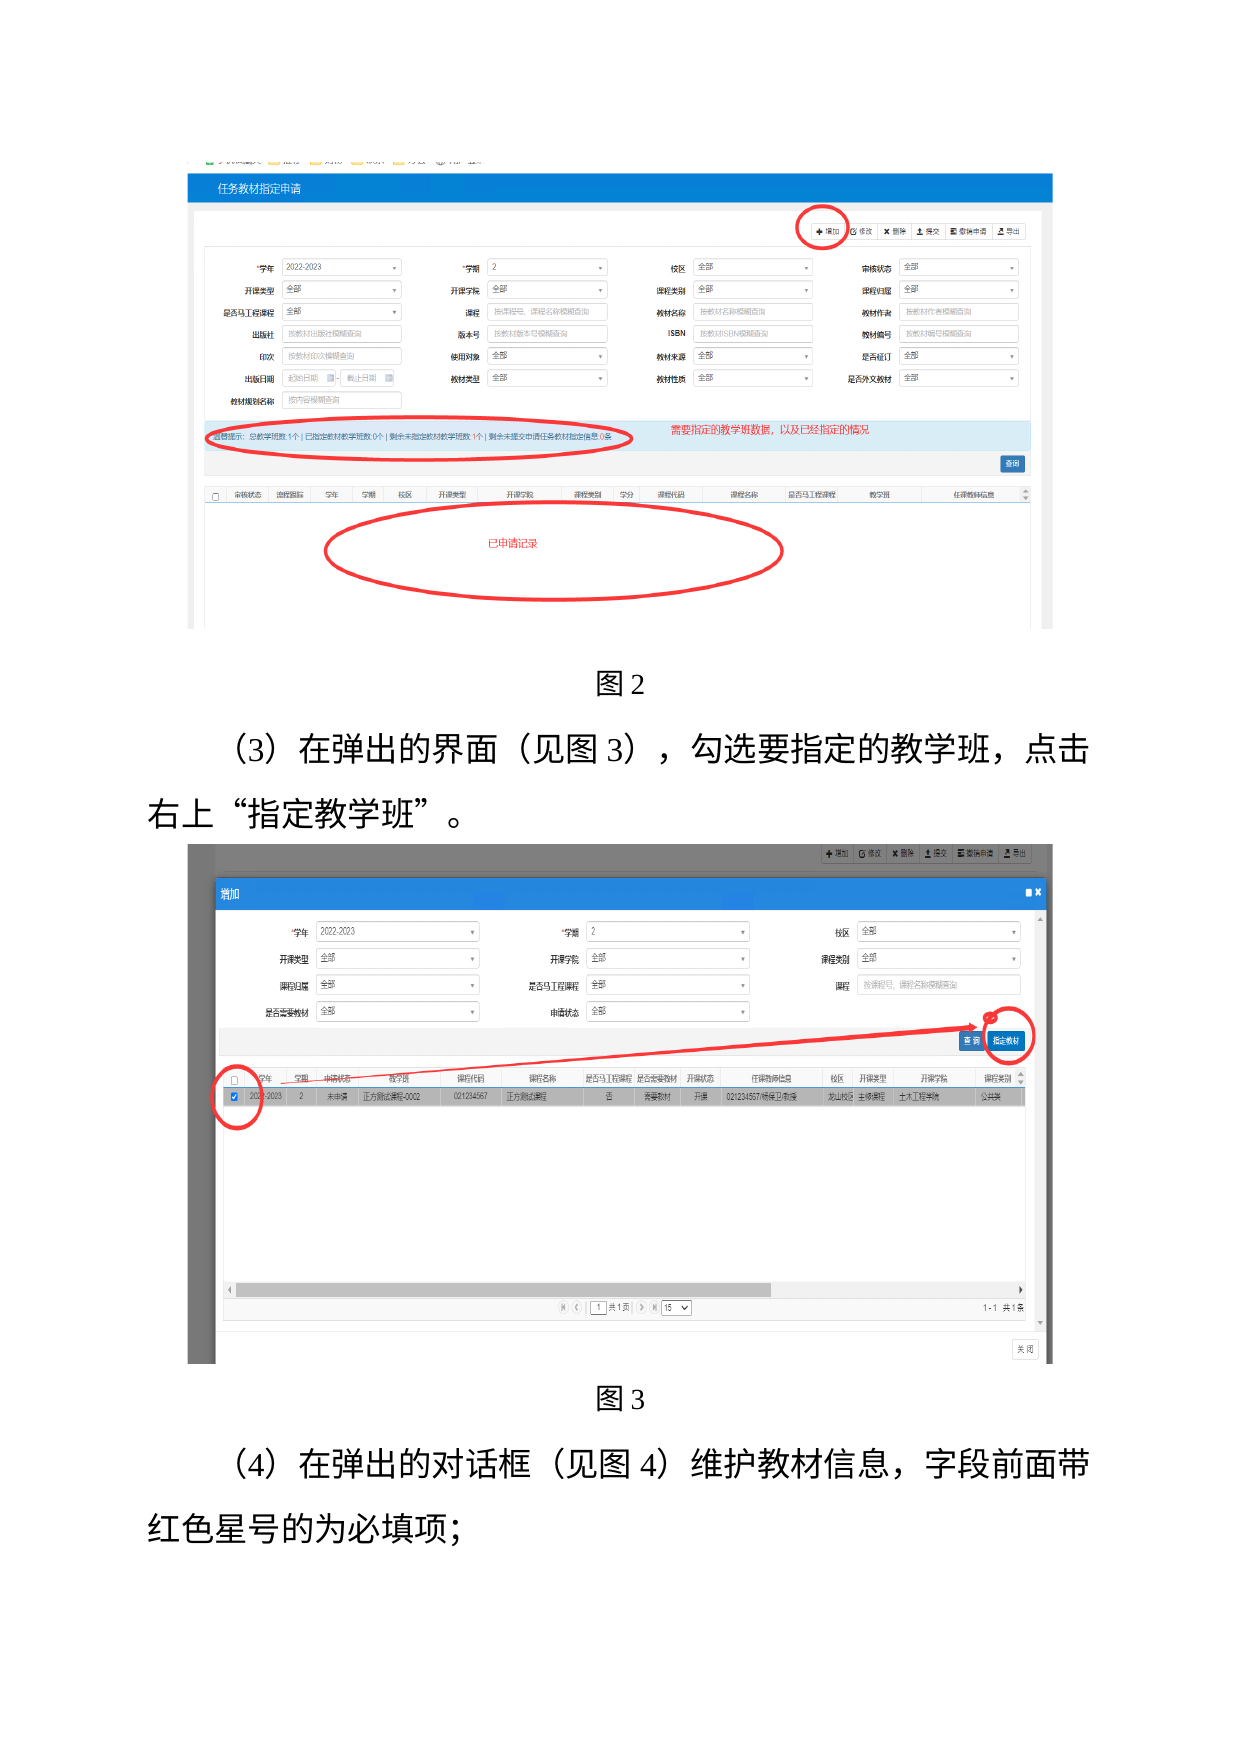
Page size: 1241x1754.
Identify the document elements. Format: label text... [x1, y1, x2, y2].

list 图2 [148, 649, 1093, 714]
picture [187, 162, 1053, 629]
text （4）在弹出的对话框（见图4）维护教材信息，字段前面带红色星号的为必填项； [148, 1429, 1093, 1559]
list 图3 [148, 1364, 1093, 1429]
text （3）在弹出的界面（见图3），勾选要指定的教学班，点击右上“指定教学班”。 [148, 714, 1093, 844]
picture [187, 844, 1053, 1364]
